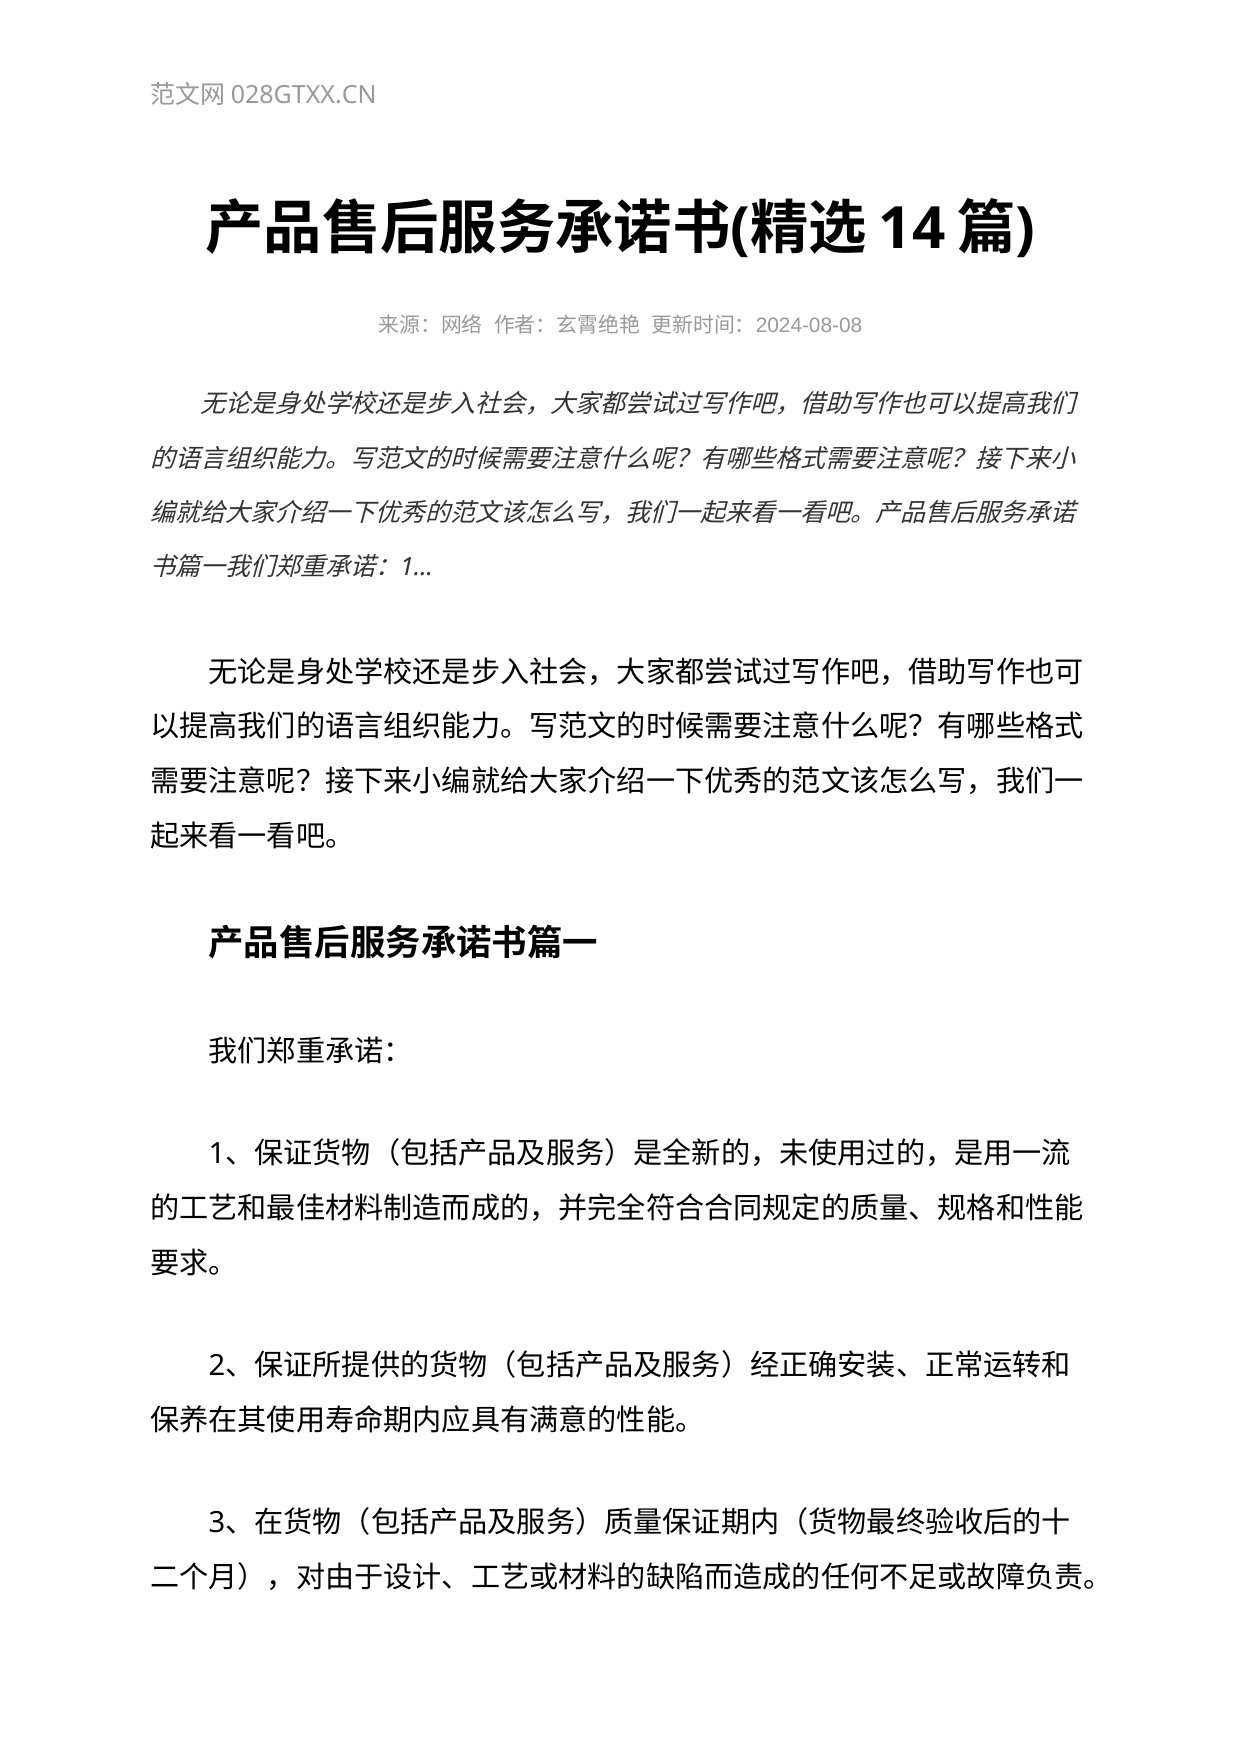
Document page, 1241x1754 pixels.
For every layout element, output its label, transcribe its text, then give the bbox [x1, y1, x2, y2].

text 来源：网络 作者：玄霄绝艳 更新时间：2024-08-08 [150, 313, 1090, 337]
text 产品售后服务承诺书篇一 [150, 914, 1090, 966]
text 3、在货物（包括产品及服务）质量保证期内（货物最终验收后的十二个月），对由于设计、工艺或材料的缺陷而造成的任何不足或故障负责。 [150, 1498, 1090, 1596]
text 我们郑重承诺： [150, 1028, 1090, 1070]
text 2、保证所提供的货物（包括产品及服务）经正确安装、正常运转和保养在其使用寿命期内应具有满意的性能。 [150, 1341, 1090, 1439]
subtitle 产品售后服务承诺书(精选14篇) [150, 181, 1090, 266]
text 1、保证货物（包括产品及服务）是全新的，未使用过的，是用一流的工艺和最佳材料制造而成的，并完全符合合同规定的质量、规格和性能要求。 [150, 1130, 1090, 1282]
text 无论是身处学校还是步入社会，大家都尝试过写作吧，借助写作也可以提高我们的语言组织能力。写范文的时候需要注意什么呢？有哪些格式需要注意呢？接下来小编就给大家介绍一下优秀的范文该怎么写，我们一起来看一看吧。 [150, 648, 1090, 855]
text 无论是身处学校还是步入社会，大家都尝试过写作吧，借助写作也可以提高我们的语言组织能力。写范文的时候需要注意什么呢？有哪些格式需要注意呢？接下来小编就给大家介绍一下优秀的范文该怎么写，我们一起来看一看吧。产品售后服务承诺书篇一我们郑重承诺：1... [150, 384, 1090, 583]
